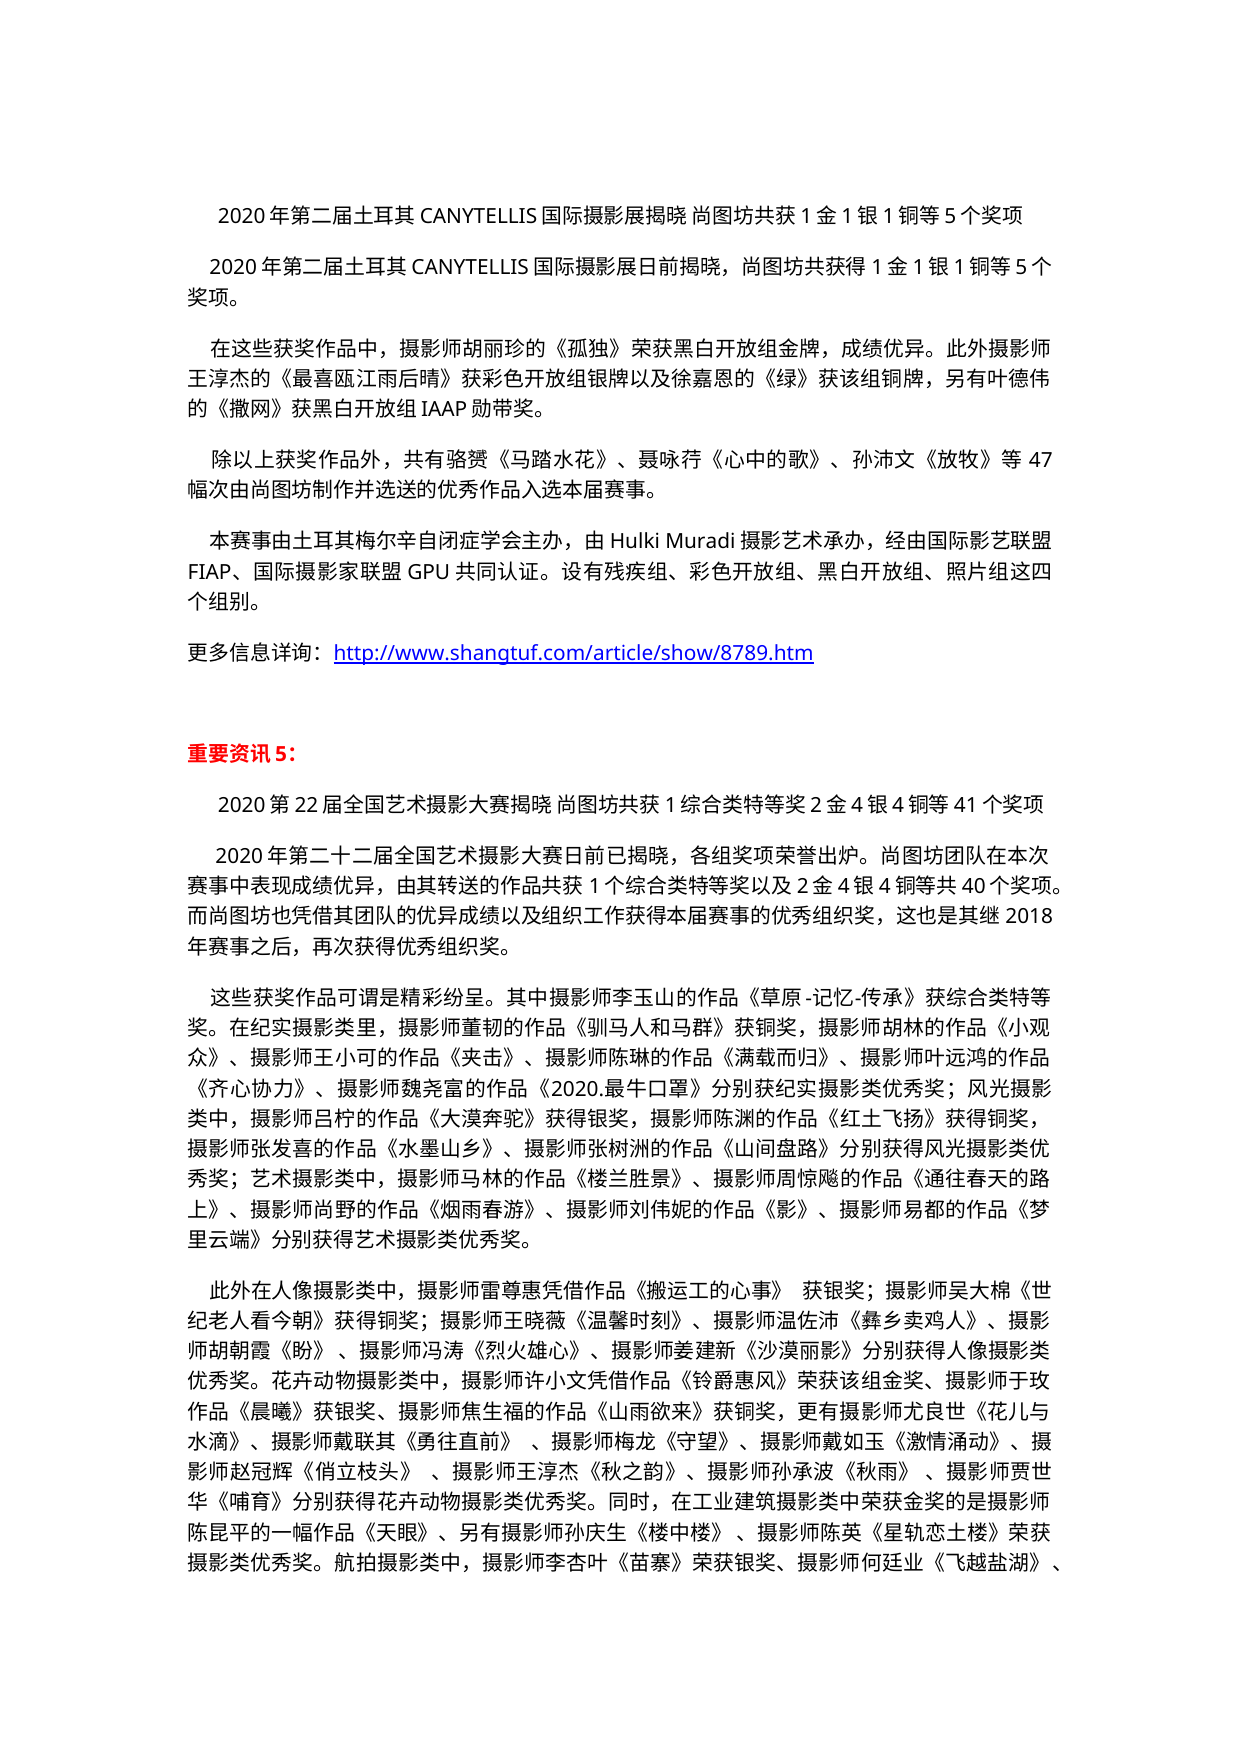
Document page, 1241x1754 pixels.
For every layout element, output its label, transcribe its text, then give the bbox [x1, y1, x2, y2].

text 这些获奖作品可谓是精彩纷呈。其中摄影师李玉山的作品《草原-记忆-传承》获综合类特等奖。在纪实摄影类里，摄影师董韧的作品《驯马人和马群》获铜奖，摄影师胡林的作品《小观众》、摄影师王小可的作品《夹击》、摄影师陈琳的作品《满载而归》、摄影师叶远鸿的作品《齐心协力》、摄影师魏尧富的作品《2020.最牛口罩》分别获纪实摄影类优秀奖；风光摄影类中，摄影师吕柠的作品《大漠奔驼》获得银奖，摄影师陈渊的作品《红土飞扬》获得铜奖，摄影师张发喜的作品《水墨山乡》、摄影师张树洲的作品《山间盘路》分别获得风光摄影类优秀奖；艺术摄影类中，摄影师马林的作品《楼兰胜景》、摄影师周惊飚的作品《通往春天的路上》、摄影师尚野的作品《烟雨春游》、摄影师刘伟妮的作品《影》、摄影师易都的作品《梦里云端》分别获得艺术摄影类优秀奖。 [187, 981, 1053, 1253]
text 2020第22届全国艺术摄影大赛揭晓 尚图坊共获1综合类特等奖2金4银4铜等41个奖项 [187, 788, 1053, 818]
text 重要资讯5： [187, 737, 1053, 767]
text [187, 1274, 1053, 1576]
text 除以上获奖作品外，共有骆赟《马踏水花》、聂咏荇《心中的歌》、孙沛文《放牧》等47幅次由尚图坊制作并选送的优秀作品入选本届赛事。 [187, 443, 1053, 504]
text 更多信息详询：http://www.shangtuf.com/article/show/8789.htm [187, 636, 1053, 667]
text 在这些获奖作品中，摄影师胡丽珍的《孤独》荣获黑白开放组金牌，成绩优异。此外摄影师王淳杰的《最喜瓯江雨后晴》获彩色开放组银牌以及徐嘉恩的《绿》获该组铜牌，另有叶德伟的《撒网》获黑白开放组IAAP勋带奖。 [187, 332, 1053, 423]
text 本赛事由土耳其梅尔辛自闭症学会主办，由Hulki Muradi摄影艺术承办，经由国际影艺联盟FIAP、国际摄影家联盟GPU共同认证。设有残疾组、彩色开放组、黑白开放组、照片组这四个组别。 [187, 525, 1053, 616]
text 2020年第二届土耳其CANYTELLIS国际摄影展日前揭晓，尚图坊共获得1金1银1铜等5个奖项。 [187, 250, 1053, 311]
text 2020年第二十二届全国艺术摄影大赛日前已揭晓，各组奖项荣誉出炉。尚图坊团队在本次赛事中表现成绩优异，由其转送的作品共获1个综合类特等奖以及2金4银4铜等共40个奖项。而尚图坊也凭借其团队的优异成绩以及组织工作获得本届赛事的优秀组织奖，这也是其继2018年赛事之后，再次获得优秀组织奖。 [187, 839, 1053, 960]
text 2020年第二届土耳其CANYTELLIS国际摄影展揭晓 尚图坊共获1金1银1铜等5个奖项 [187, 199, 1053, 229]
